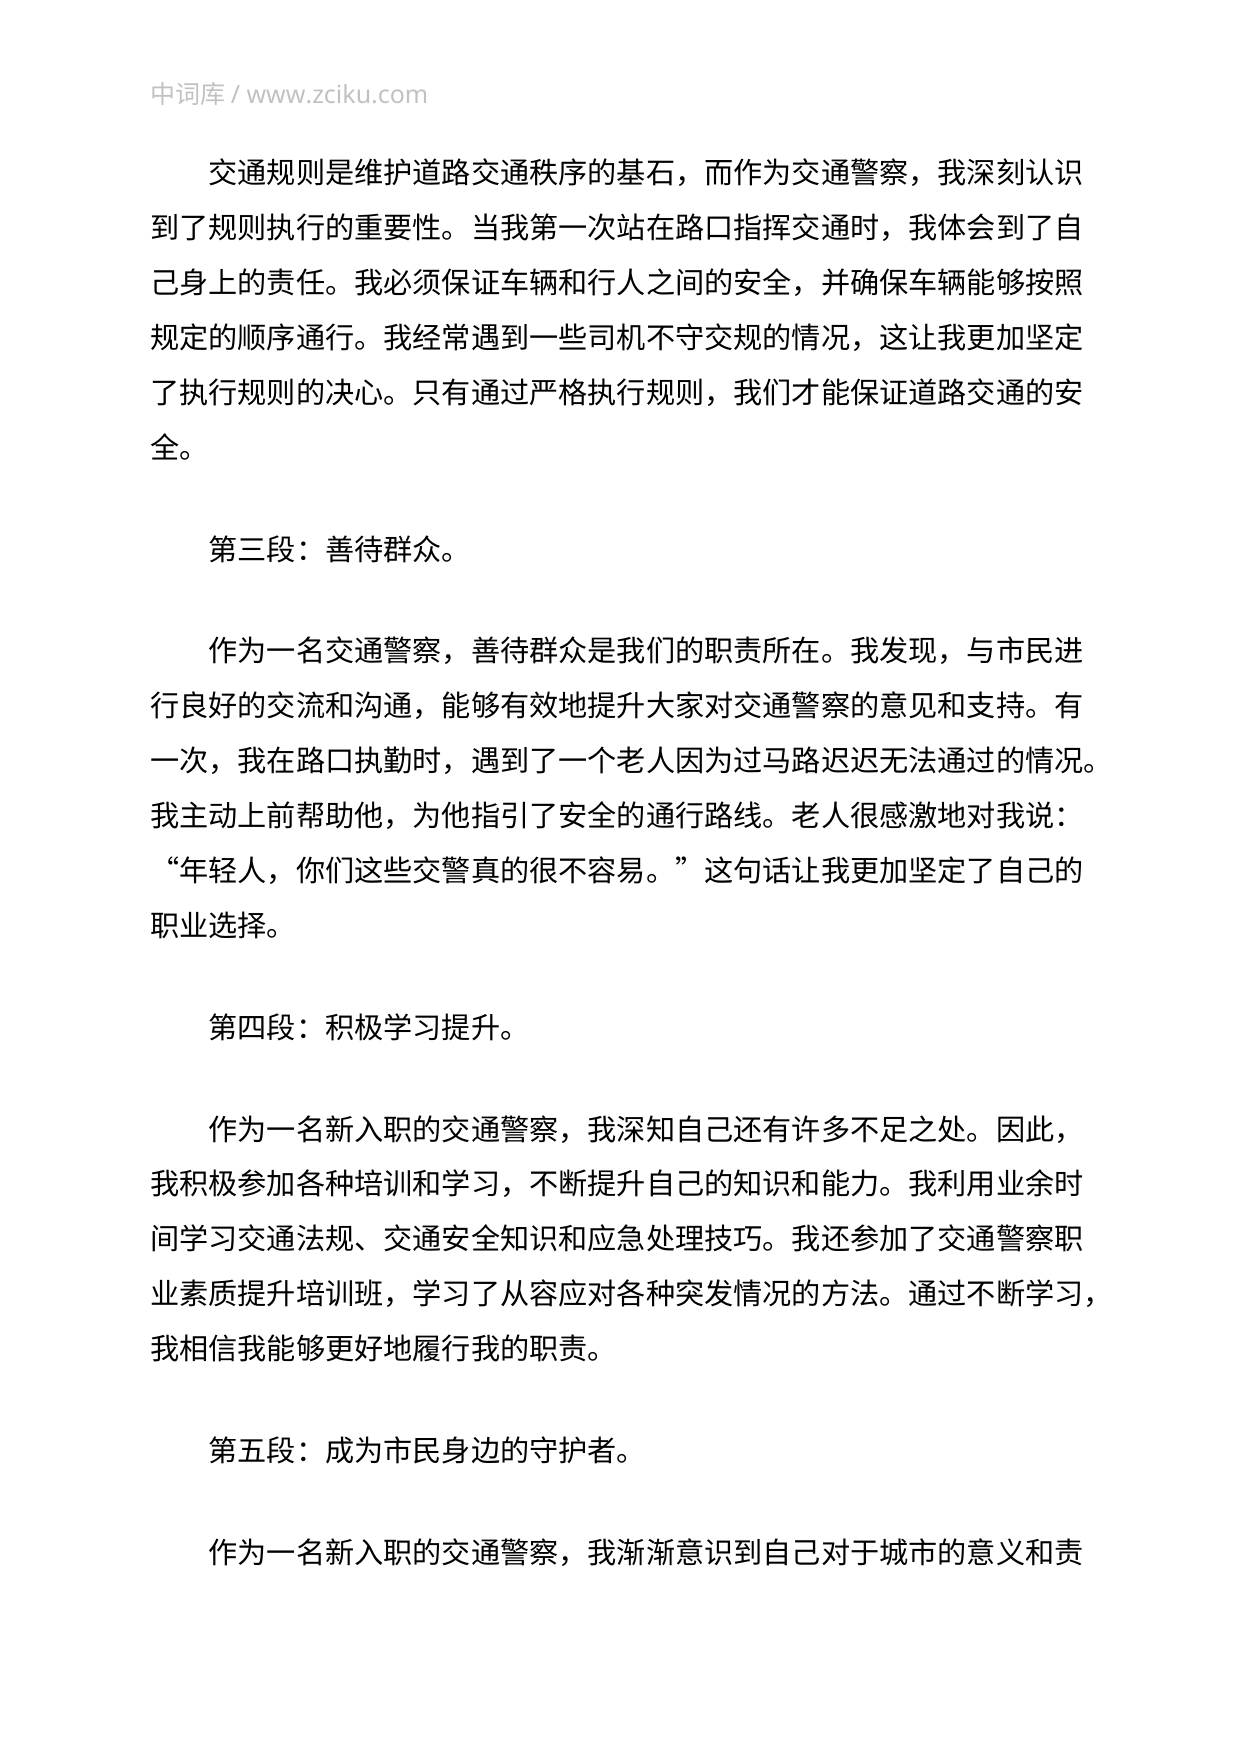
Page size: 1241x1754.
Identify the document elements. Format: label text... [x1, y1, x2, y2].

text 第三段：善待群众。 [150, 526, 1090, 568]
text 交通规则是维护道路交通秩序的基石，而作为交通警察，我深刻认识到了规则执行的重要性。当我第一次站在路口指挥交通时，我体会到了自己身上的责任。我必须保证车辆和行人之间的安全，并确保车辆能够按照规定的顺序通行。我经常遇到一些司机不守交规的情况，这让我更加坚定了执行规则的决心。只有通过严格执行规则，我们才能保证道路交通的安全。 [150, 150, 1090, 467]
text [150, 1529, 1090, 1571]
text 作为一名新入职的交通警察，我深知自己还有许多不足之处。因此，我积极参加各种培训和学习，不断提升自己的知识和能力。我利用业余时间学习交通法规、交通安全知识和应急处理技巧。我还参加了交通警察职业素质提升培训班，学习了从容应对各种突发情况的方法。通过不断学习，我相信我能够更好地履行我的职责。 [150, 1106, 1090, 1368]
text 作为一名交通警察，善待群众是我们的职责所在。我发现，与市民进行良好的交流和沟通，能够有效地提升大家对交通警察的意见和支持。有一次，我在路口执勤时，遇到了一个老人因为过马路迟迟无法通过的情况。我主动上前帮助他，为他指引了安全的通行路线。老人很感激地对我说：“年轻人，你们这些交警真的很不容易。”这句话让我更加坚定了自己的职业选择。 [150, 628, 1090, 945]
text 第四段：积极学习提升。 [150, 1004, 1090, 1047]
text 第五段：成为市民身边的守护者。 [150, 1427, 1090, 1470]
